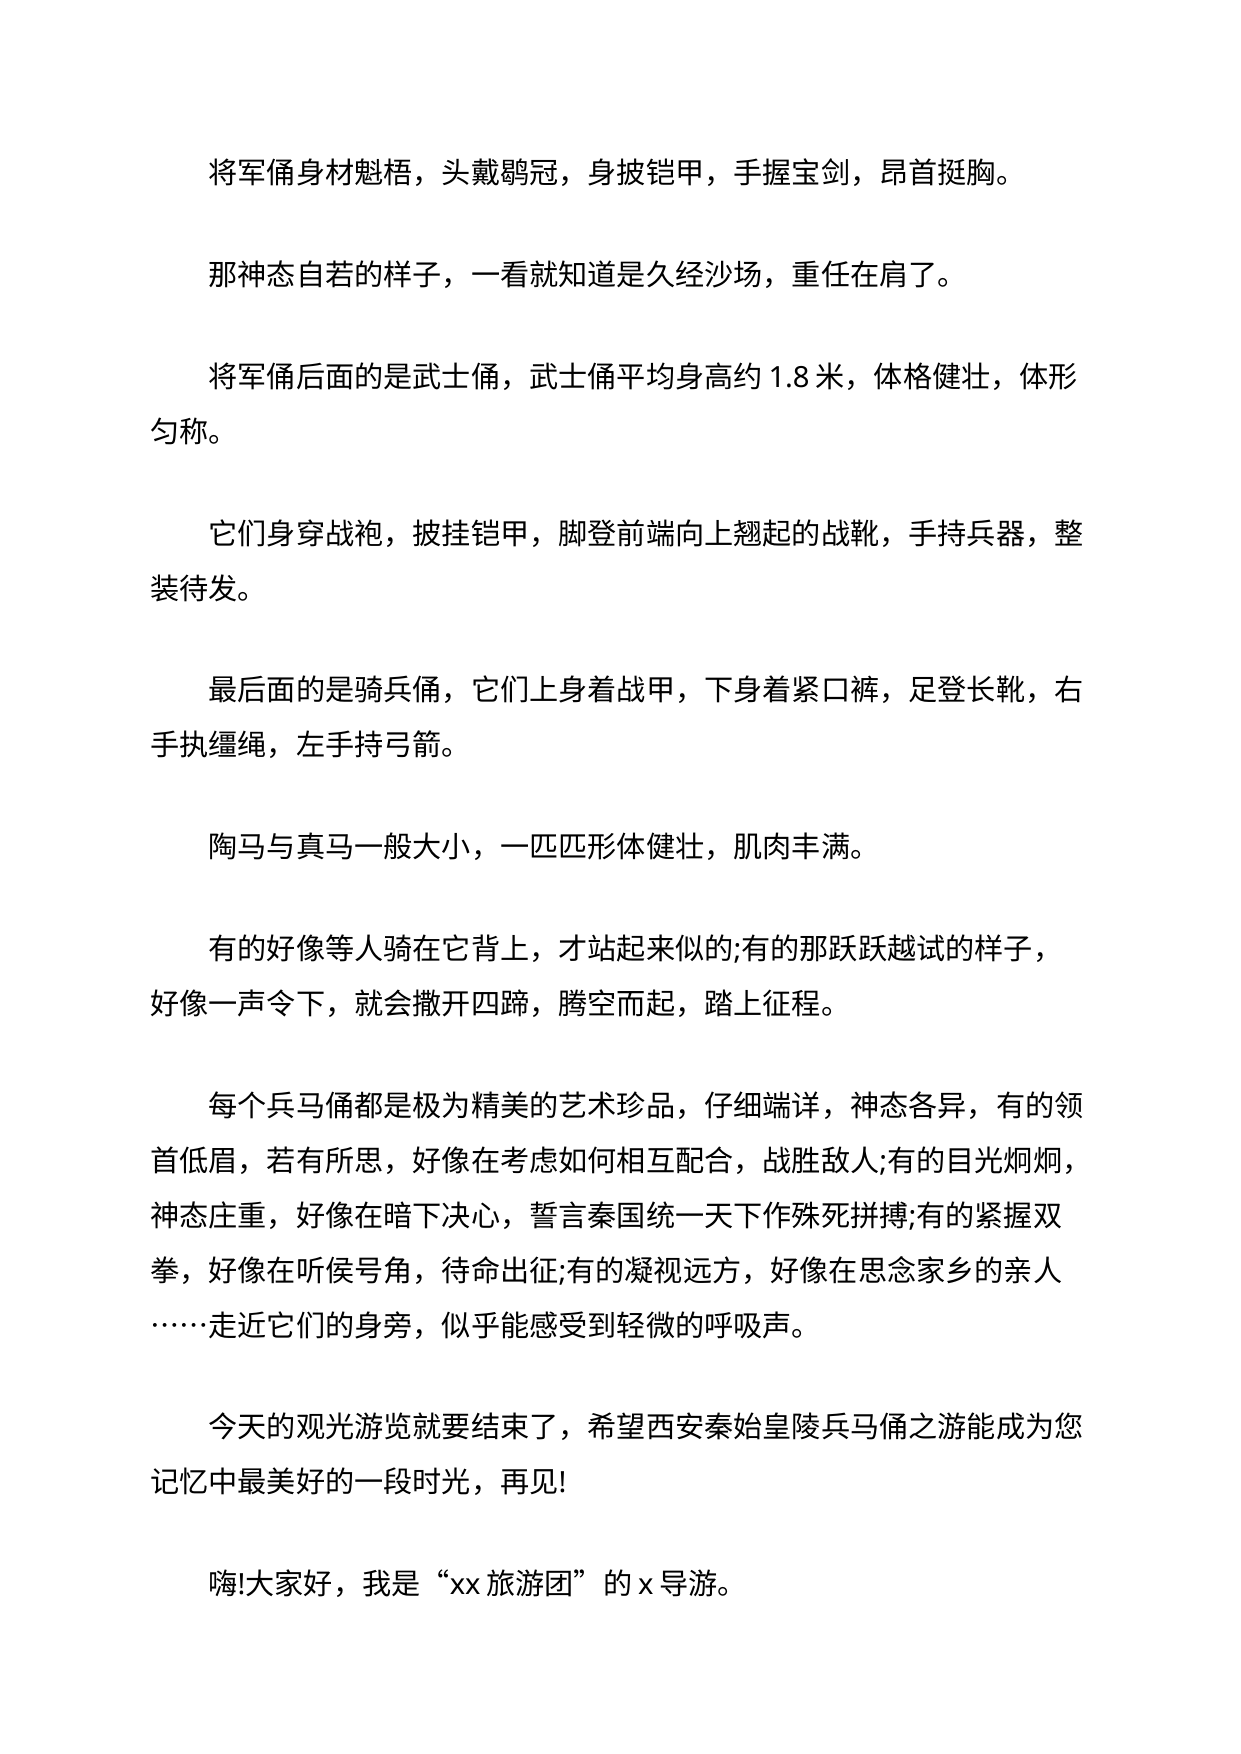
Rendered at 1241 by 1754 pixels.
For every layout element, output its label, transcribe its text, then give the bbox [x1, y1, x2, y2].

text 有的好像等人骑在它背上，才站起来似的;有的那跃跃越试的样子，好像一声令下，就会撒开四蹄，腾空而起，踏上征程。 [150, 925, 1090, 1023]
text 它们身穿战袍，披挂铠甲，脚登前端向上翘起的战靴，手持兵器，整装待发。 [150, 510, 1090, 607]
text 每个兵马俑都是极为精美的艺术珍品，仔细端详，神态各异，有的领首低眉，若有所思，好像在考虑如何相互配合，战胜敌人;有的目光炯炯，神态庄重，好像在暗下决心，誓言秦国统一天下作殊死拼搏;有的紧握双拳，好像在听侯号角，待命出征;有的凝视远方，好像在思念家乡的亲人……走近它们的身旁，似乎能感受到轻微的呼吸声。 [150, 1082, 1090, 1344]
text 将军俑身材魁梧，头戴鹖冠，身披铠甲，手握宝剑，昂首挺胸。 [150, 150, 1090, 192]
text 陶马与真马一般大小，一匹匹形体健壮，肌肉丰满。 [150, 824, 1090, 866]
text 那神态自若的样子，一看就知道是久经沙场，重任在肩了。 [150, 252, 1090, 294]
text 将军俑后面的是武士俑，武士俑平均身高约1.8米，体格健壮，体形匀称。 [150, 353, 1090, 451]
text 嗨!大家好，我是“xx旅游团”的x导游。 [150, 1561, 1090, 1603]
text 今天的观光游览就要结束了，希望西安秦始皇陵兵马俑之游能成为您记忆中最美好的一段时光，再见! [150, 1404, 1090, 1501]
text 最后面的是骑兵俑，它们上身着战甲，下身着紧口裤，足登长靴，右手执缰绳，左手持弓箭。 [150, 667, 1090, 764]
